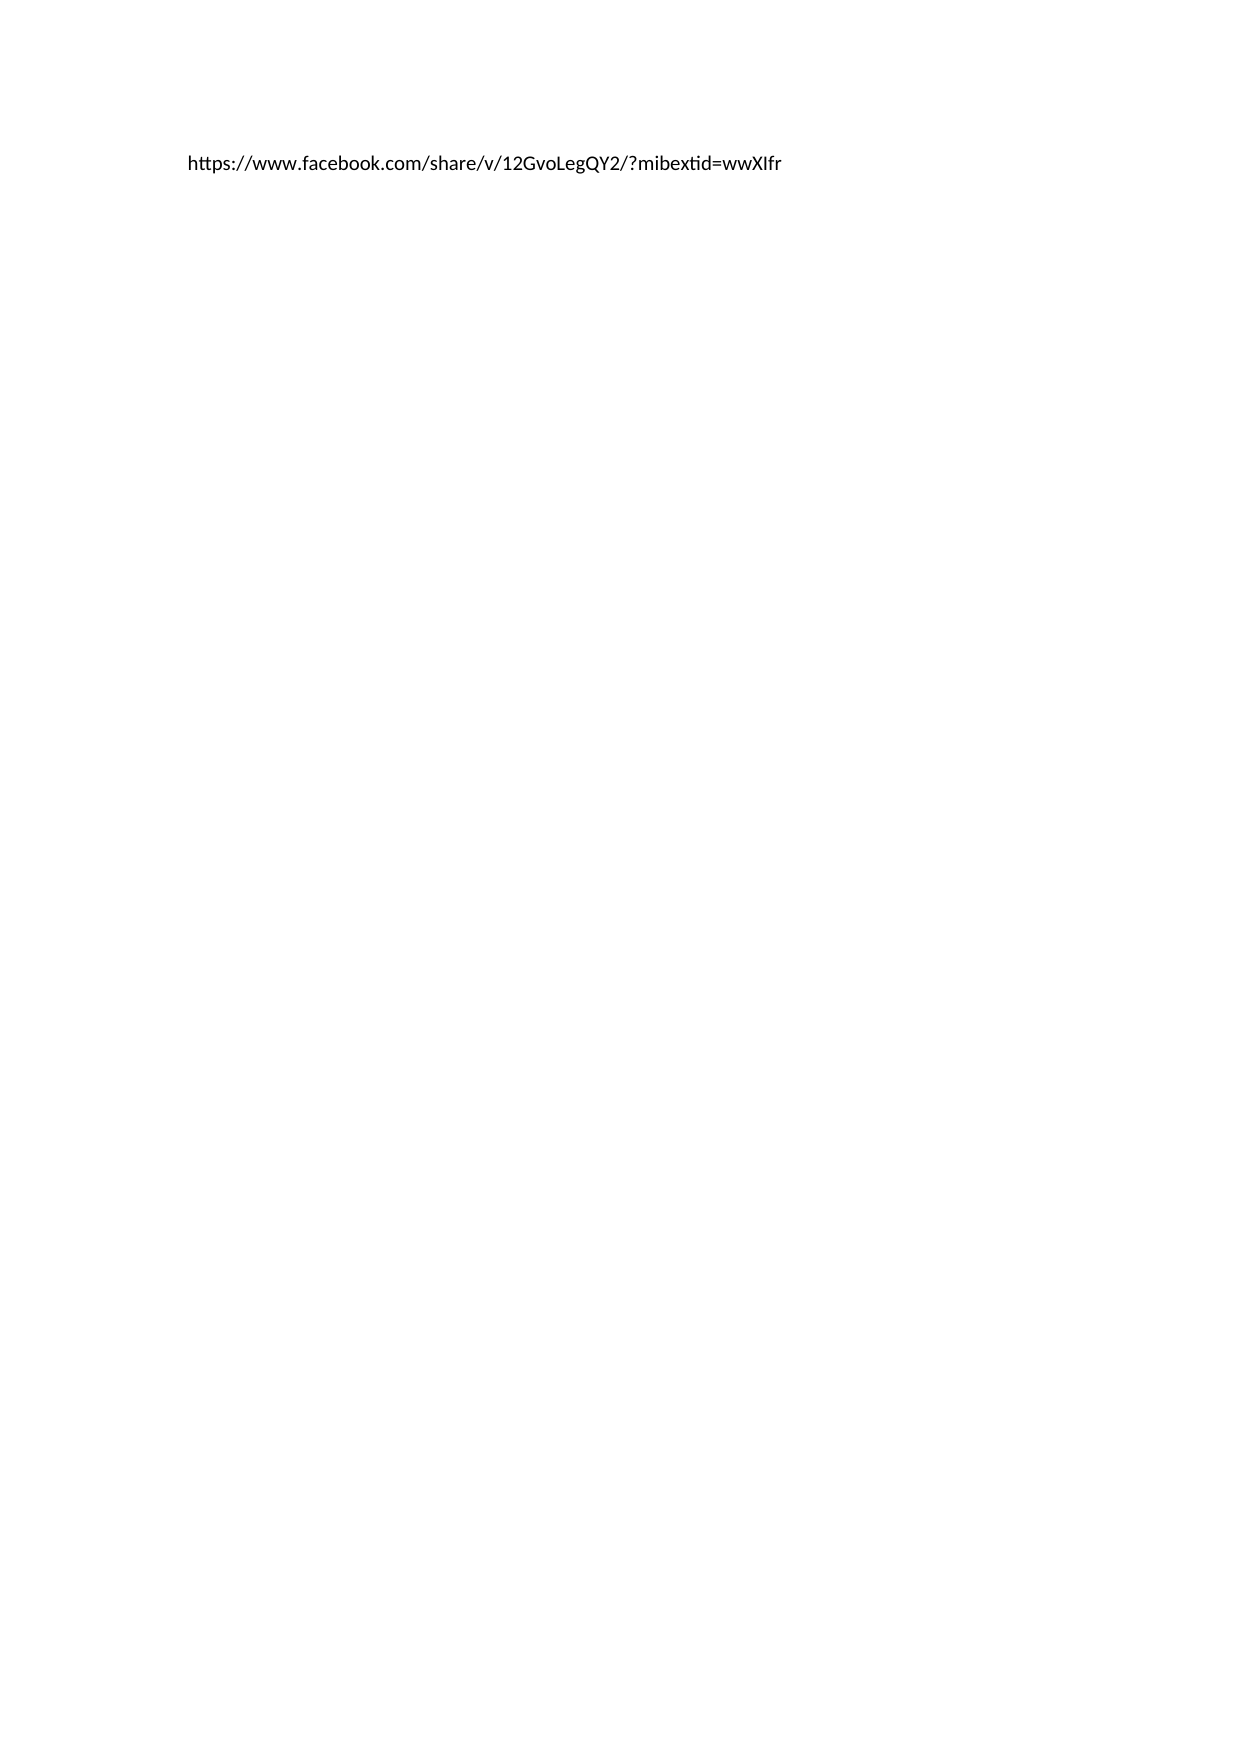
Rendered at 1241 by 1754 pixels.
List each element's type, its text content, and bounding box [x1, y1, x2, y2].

text https://www.facebook.com/share/v/12GvoLegQY2/?mibextid=wwXIfr [187, 150, 1053, 175]
